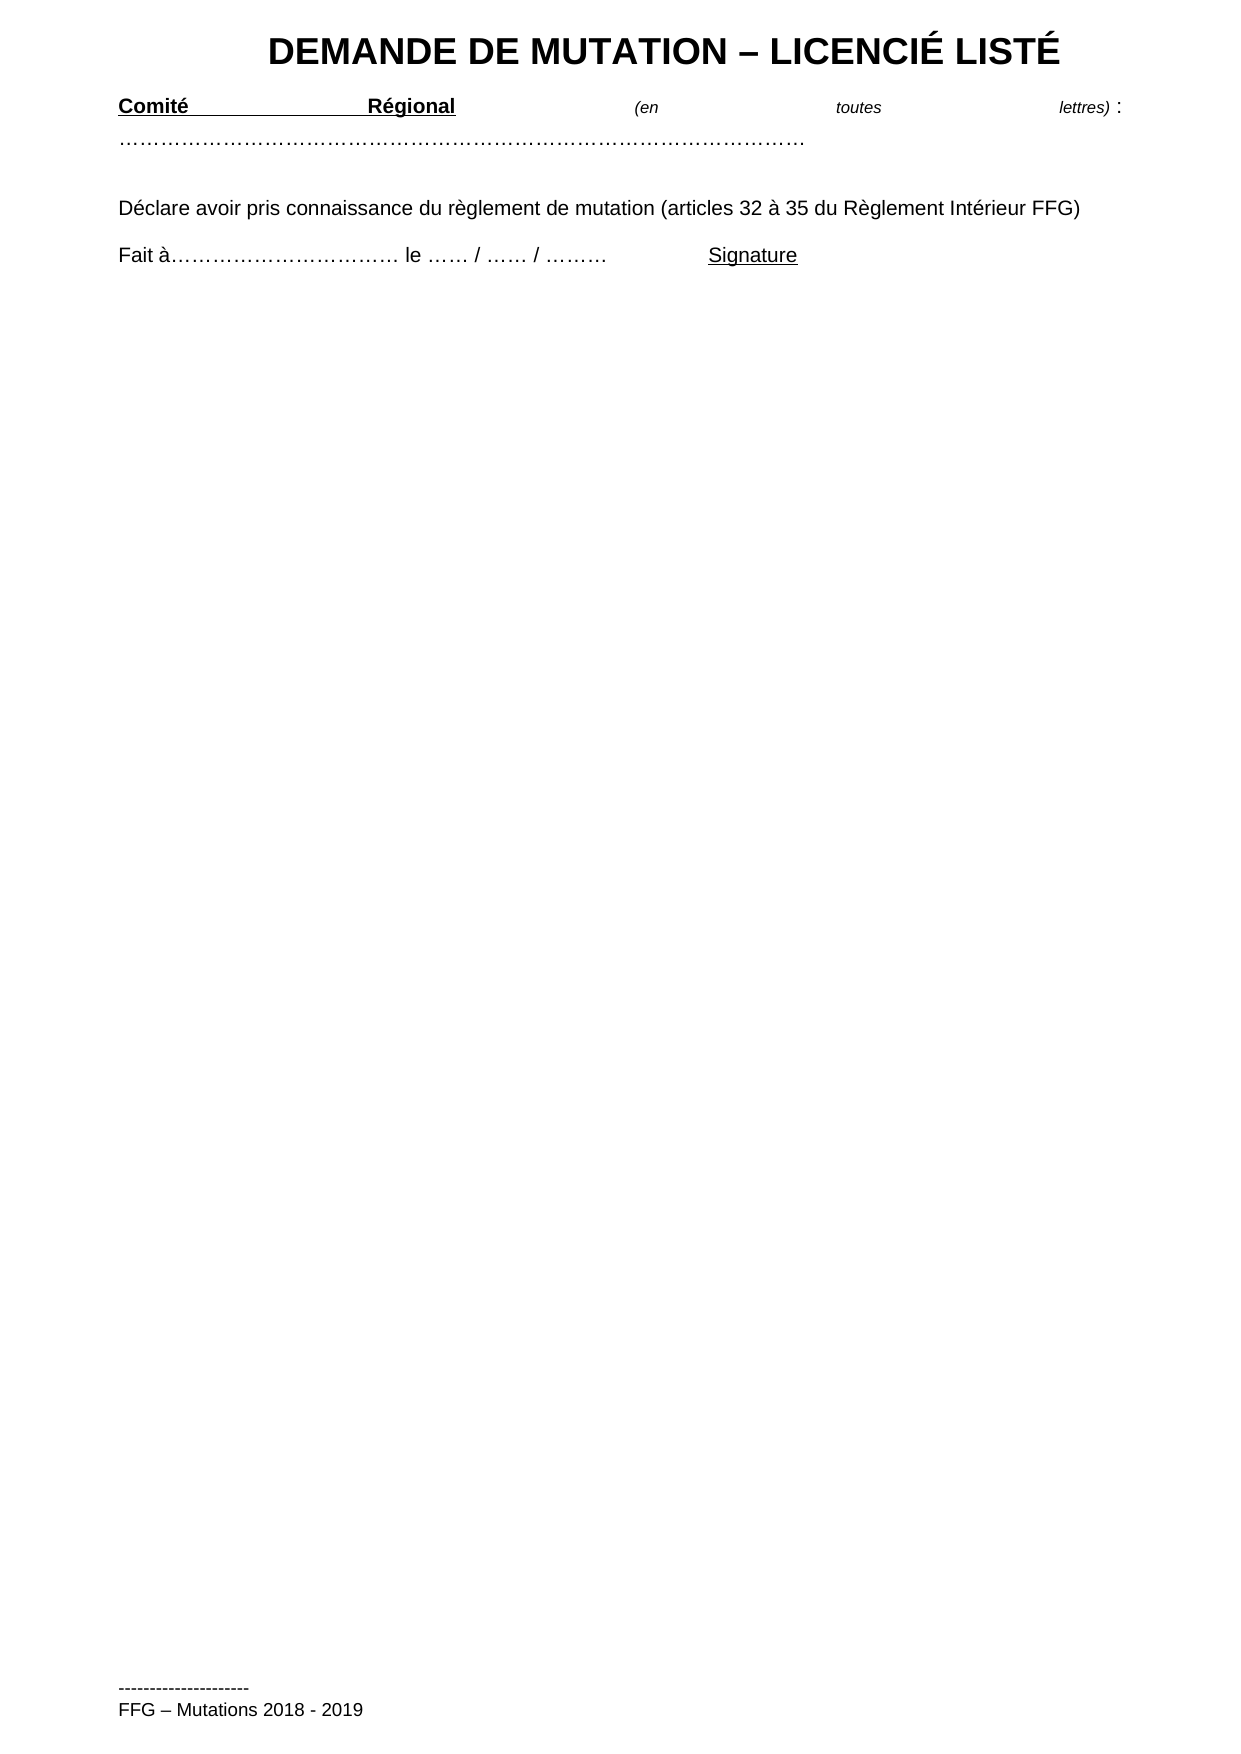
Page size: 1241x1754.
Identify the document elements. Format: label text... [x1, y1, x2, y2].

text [118, 89, 1122, 151]
text Déclare avoir pris connaissance du règlement de mutation (articles 32 à 35 du Règlement Intérieur FFG) [118, 195, 1122, 219]
text Fait à…………………………… le …… / …… / ……… Signature [118, 243, 1122, 267]
